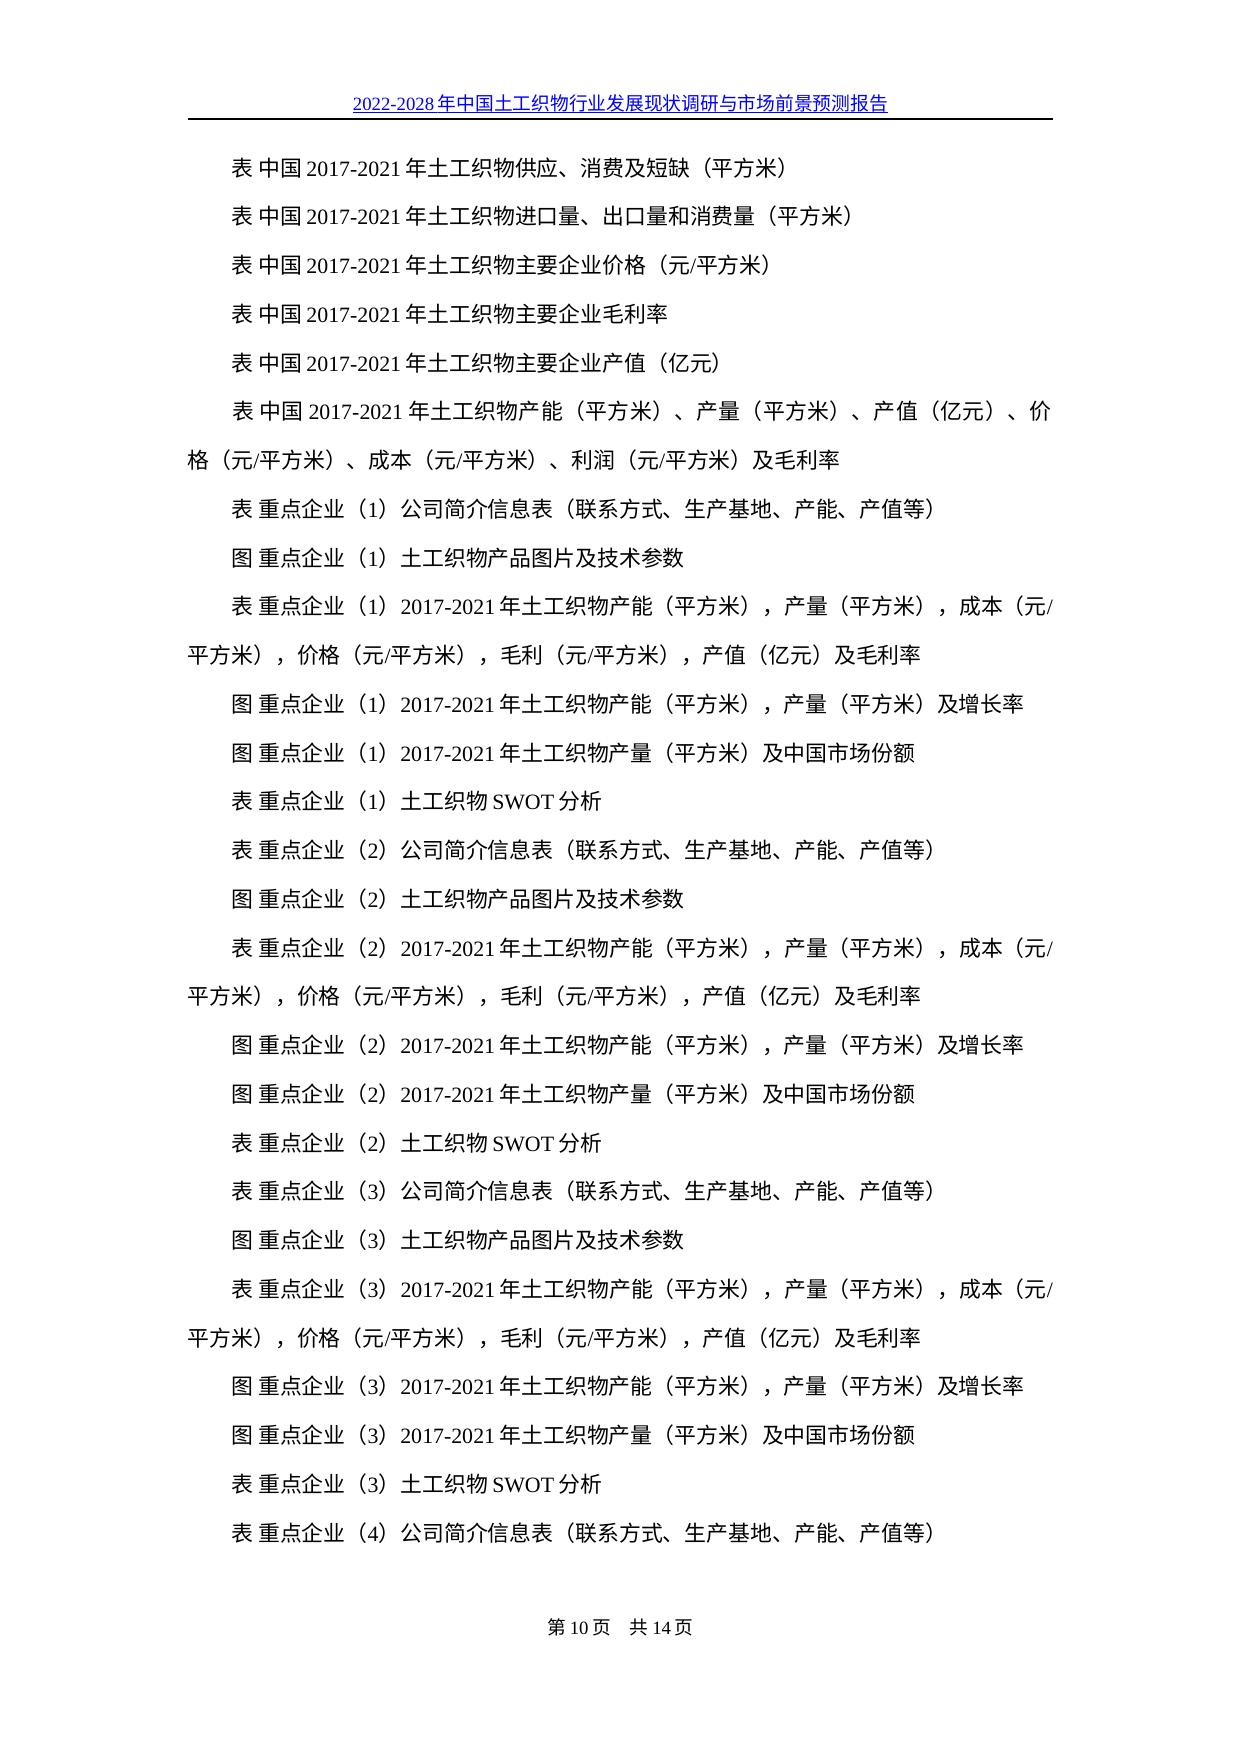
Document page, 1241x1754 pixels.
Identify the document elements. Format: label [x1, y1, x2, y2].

text [187, 150, 1053, 1548]
